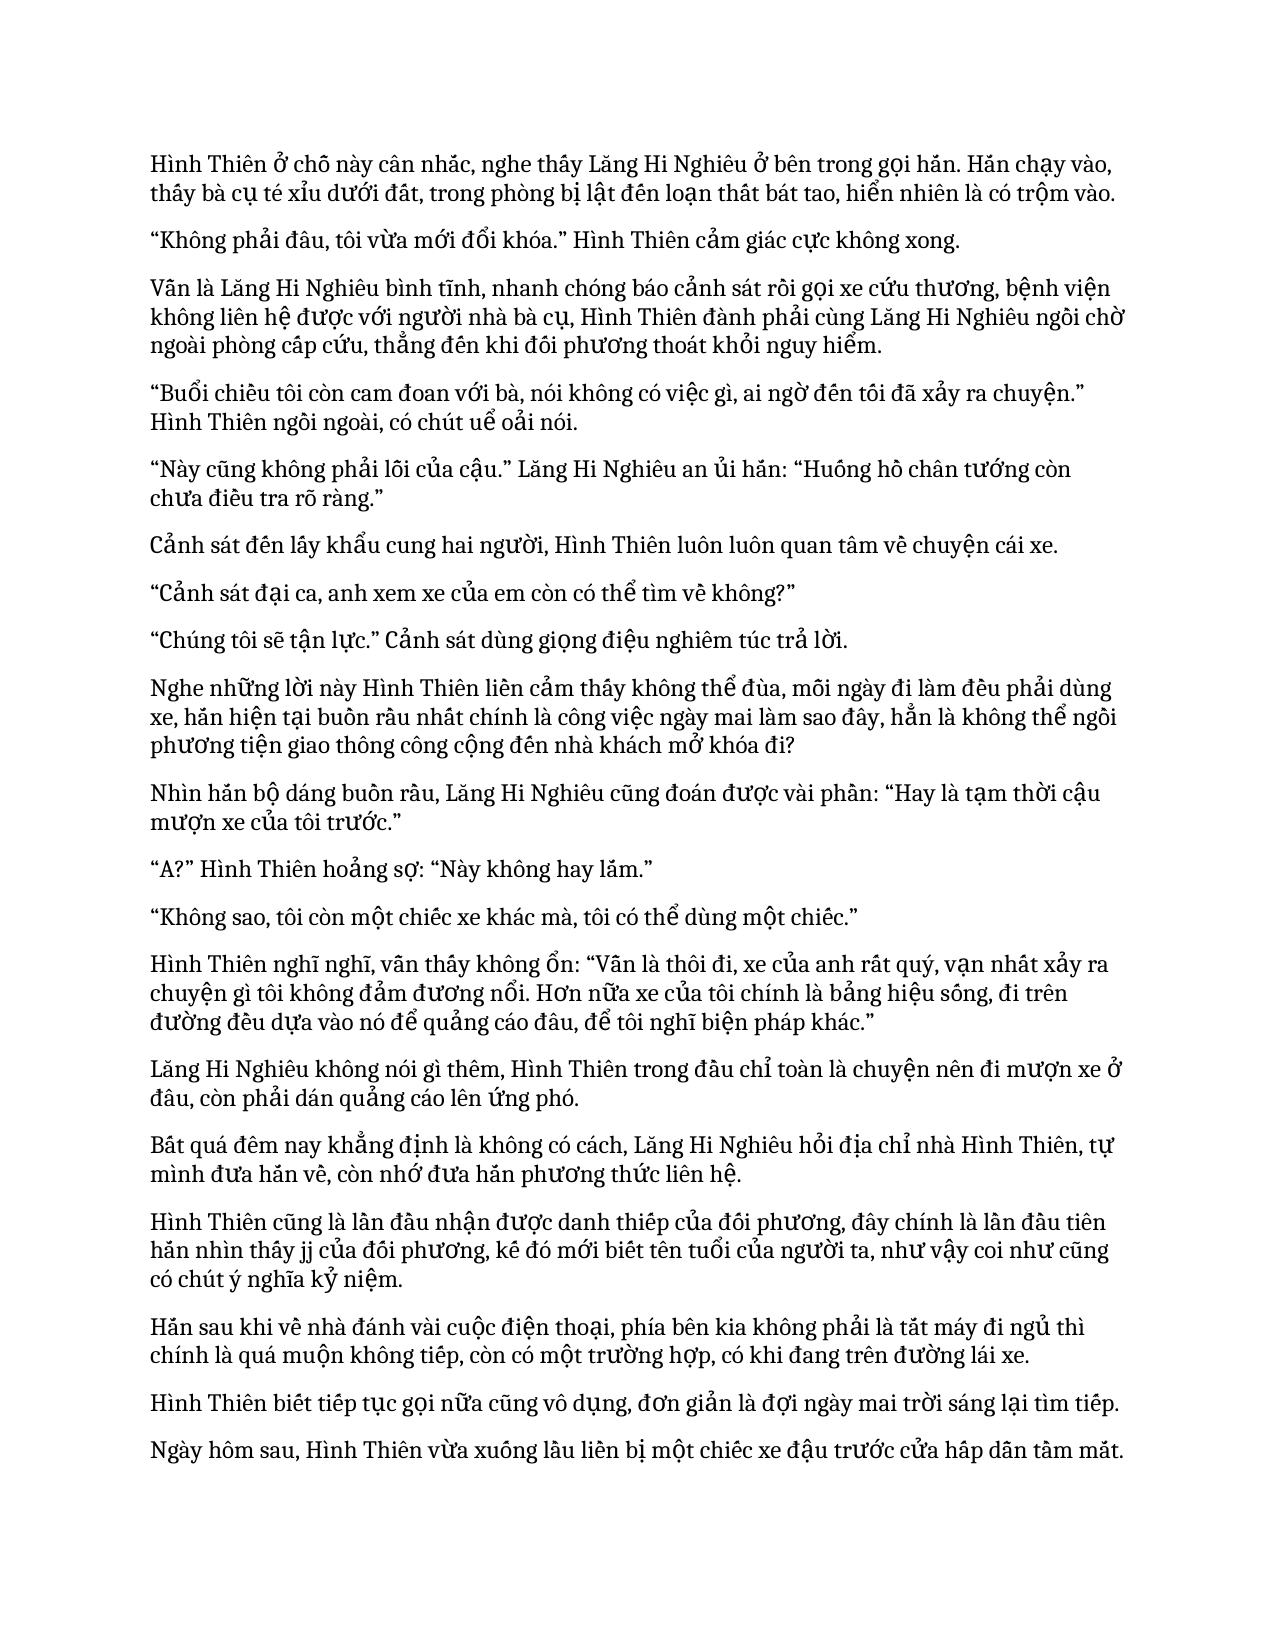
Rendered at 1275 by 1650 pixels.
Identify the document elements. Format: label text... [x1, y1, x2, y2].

text Bất quá đêm nay khẳng định là không có cách, Lăng Hi Nghiêu hỏi địa chỉ nhà Hình Thiên, tự mình đưa hắn về, còn nhớ đưa hắn phương thức liên hệ. [150, 1131, 1125, 1189]
text Hình Thiên nghĩ nghĩ, vẫn thấy không ổn: “Vẫn là thôi đi, xe của anh rất quý, vạn nhất xảy ra chuyện gì tôi không đảm đương nổi. Hơn nữa xe của tôi chính là bảng hiệu sống, đi trên đường đều dựa vào nó để quảng cáo đâu, để tôi nghĩ biện pháp khác.” [150, 950, 1125, 1036]
text Hình Thiên cũng là lần đầu nhận được danh thiếp của đối phương, đây chính là lần đầu tiên hắn nhìn thấy jj của đối phương, kế đó mới biết tên tuổi của người ta, như vậy coi như cũng có chút ý nghĩa kỷ niệm. [150, 1207, 1125, 1294]
text Vẫn là Lăng Hi Nghiêu bình tĩnh, nhanh chóng báo cảnh sát rồi gọi xe cứu thương, bệnh viện không liên hệ được với người nhà bà cụ, Hình Thiên đành phải cùng Lăng Hi Nghiêu ngồi chờ ngoài phòng cấp cứu, thẳng đến khi đối phương thoát khỏi nguy hiểm. [150, 274, 1125, 360]
text Cảnh sát đến lấy khẩu cung hai người, Hình Thiên luôn luôn quan tâm về chuyện cái xe. [150, 531, 1125, 560]
text Nghe những lời này Hình Thiên liền cảm thấy không thể đùa, mỗi ngày đi làm đều phải dùng xe, hắn hiện tại buồn rầu nhất chính là công việc ngày mai làm sao đây, hẳn là không thể ngồi phương tiện giao thông công cộng đến nhà khách mở khóa đi? [150, 674, 1125, 760]
text Hắn sau khi về nhà đánh vài cuộc điện thoại, phía bên kia không phải là tắt máy đi ngủ thì chính là quá muộn không tiếp, còn có một trường hợp, có khi đang trên đường lái xe. [150, 1312, 1125, 1370]
text “Này cũng không phải lỗi của cậu.” Lăng Hi Nghiêu an ủi hắn: “Huống hồ chân tướng còn chưa điều tra rõ ràng.” [150, 455, 1125, 512]
text “Buổi chiều tôi còn cam đoan với bà, nói không có việc gì, ai ngờ đến tối đã xảy ra chuyện.” Hình Thiên ngồi ngoài, có chút uể oải nói. [150, 379, 1125, 436]
text “A?” Hình Thiên hoảng sợ: “Này không hay lắm.” [150, 855, 1125, 884]
text Hình Thiên biết tiếp tục gọi nữa cũng vô dụng, đơn giản là đợi ngày mai trời sáng lại tìm tiếp. [150, 1389, 1125, 1417]
text “Chúng tôi sẽ tận lực.” Cảnh sát dùng giọng điệu nghiêm túc trả lời. [150, 626, 1125, 655]
text Lăng Hi Nghiêu không nói gì thêm, Hình Thiên trong đầu chỉ toàn là chuyện nên đi mượn xe ở đâu, còn phải dán quảng cáo lên ứng phó. [150, 1055, 1125, 1112]
text “Cảnh sát đại ca, anh xem xe của em còn có thể tìm về không?” [150, 579, 1125, 607]
text Ngày hôm sau, Hình Thiên vừa xuống lầu liền bị một chiếc xe đậu trước cửa hấp dẫn tầm mắt. [150, 1436, 1125, 1465]
text “Không sao, tôi còn một chiếc xe khác mà, tôi có thể dùng một chiếc.” [150, 902, 1125, 931]
text “Không phải đâu, tôi vừa mới đổi khóa.” Hình Thiên cảm giác cực không xong. [150, 226, 1125, 255]
text Hình Thiên ở chỗ này cân nhắc, nghe thấy Lăng Hi Nghiêu ở bên trong gọi hắn. Hắn chạy vào, thấy bà cụ té xỉu dưới đất, trong phòng bị lật đến loạn thất bát tao, hiển nhiên là có trộm vào. [150, 150, 1125, 207]
text Nhìn hắn bộ dáng buồn rầu, Lăng Hi Nghiêu cũng đoán được vài phần: “Hay là tạm thời cậu mượn xe của tôi trước.” [150, 779, 1125, 836]
